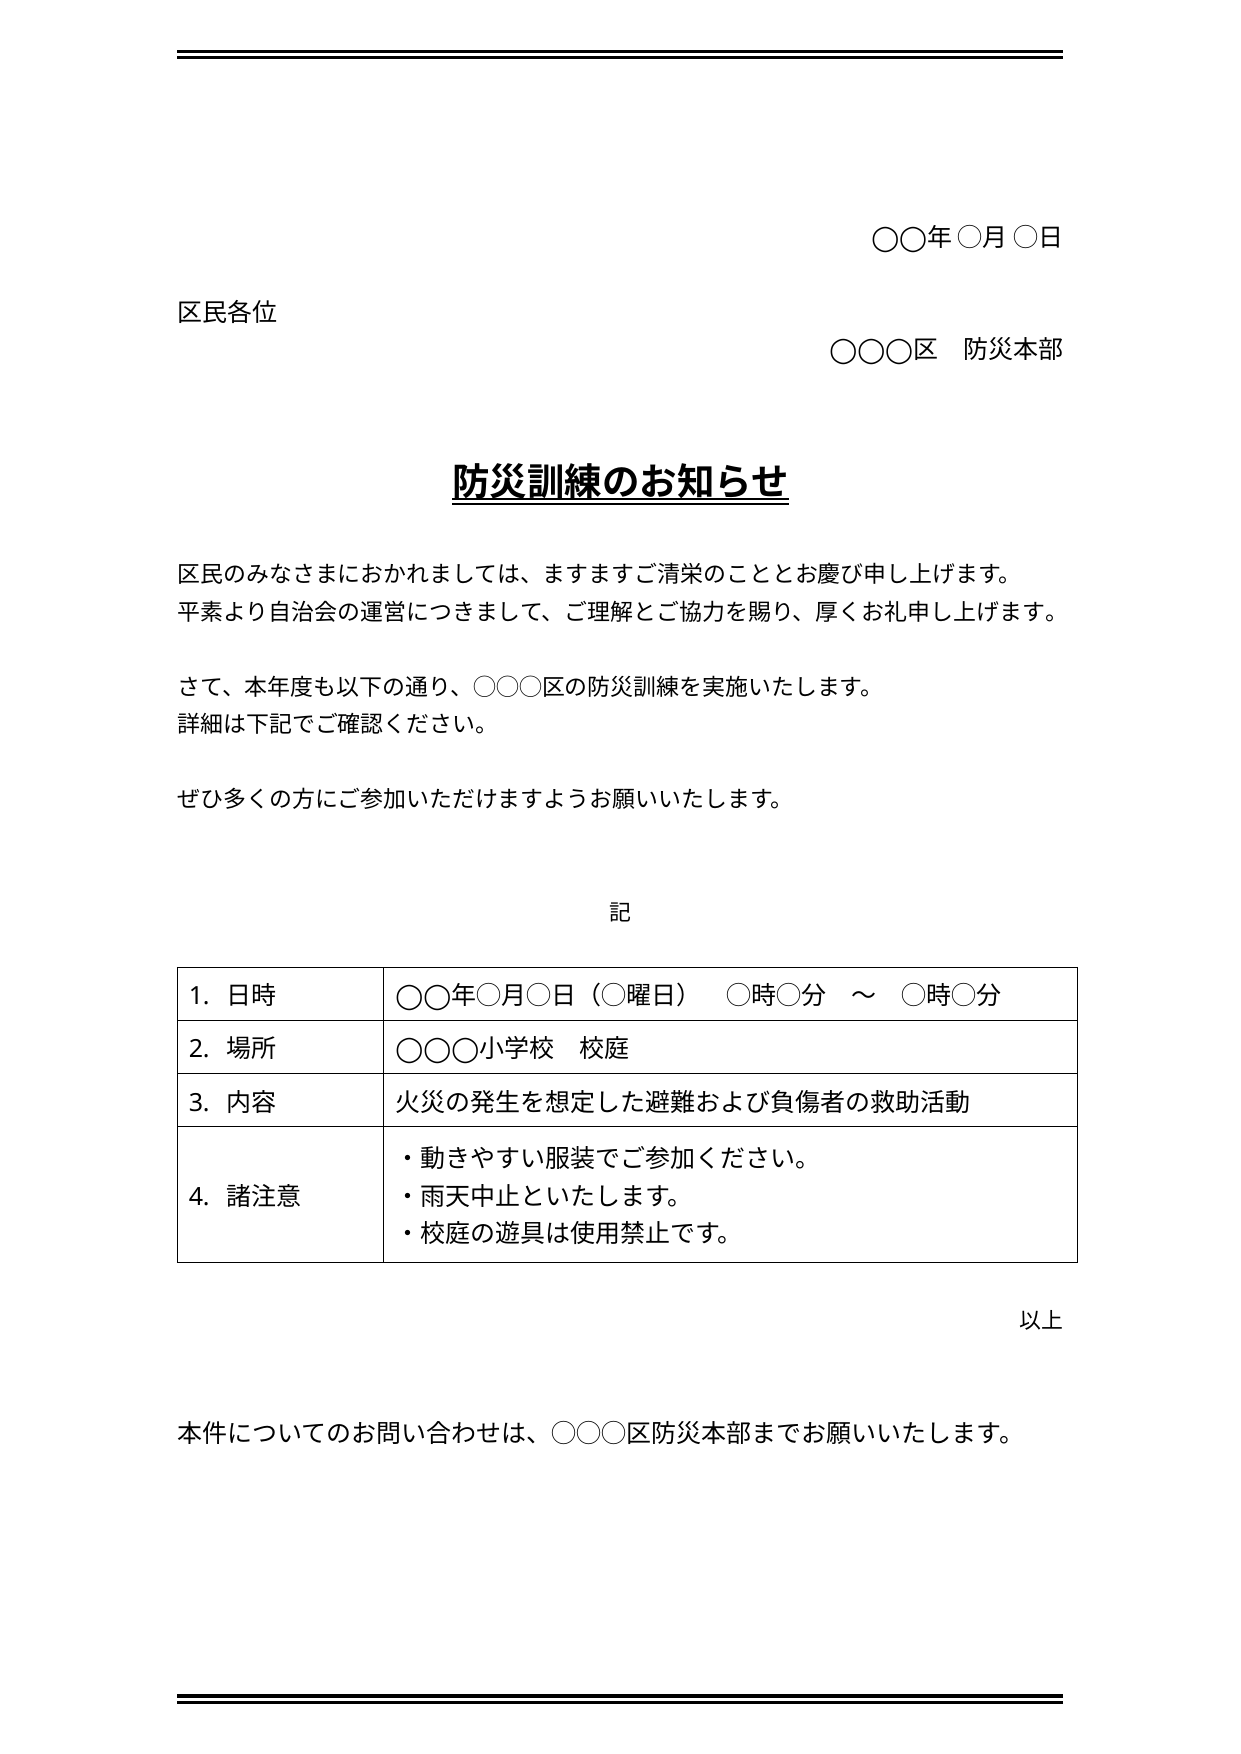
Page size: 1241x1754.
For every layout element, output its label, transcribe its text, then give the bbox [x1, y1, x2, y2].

table_cell 火災の発生を想定した避難および負傷者の救助活動 [384, 1074, 1077, 1126]
text 平素より自治会の運営につきまして、ご理解とご協力を賜り、厚くお礼申し上げます。 [177, 592, 1063, 629]
text 区民各位 [177, 292, 1063, 329]
text ぜひ多くの方にご参加いただけますようお願いいたします。 [177, 779, 1063, 817]
table_header ◯◯年◯月◯日（◯曜日） ◯時◯分 ～ ◯時◯分 [384, 968, 1077, 1020]
table_cell ・動きやすい服装でご参加ください。 ・雨天中止といたします。 ・校庭の遊具は使用禁止です。 [384, 1127, 1077, 1262]
text さて、本年度も以下の通り、◯◯◯区の防災訓練を実施いたします。 [177, 667, 1063, 704]
text ◯◯年 ◯月 ◯日 [177, 217, 1063, 254]
table_cell 場所 [178, 1021, 383, 1073]
table_cell 内容 [178, 1074, 383, 1126]
text 詳細は下記でご確認ください。 [177, 704, 1063, 742]
text 防災訓練のお知らせ [177, 442, 1063, 517]
text 区民のみなさまにおかれましては、ますますご清栄のこととお慶び申し上げます。 [177, 554, 1063, 592]
table_cell ◯◯◯小学校 校庭 [384, 1021, 1077, 1073]
text 以上 [177, 1301, 1063, 1338]
table_cell 諸注意 [178, 1127, 383, 1262]
subtitle 記 [177, 892, 1063, 929]
table_header 日時 [178, 968, 383, 1020]
text 本件についてのお問い合わせは、◯◯◯区防災本部までお願いいたします。 [177, 1413, 1063, 1451]
text ◯◯◯区 防災本部 [177, 329, 1063, 367]
